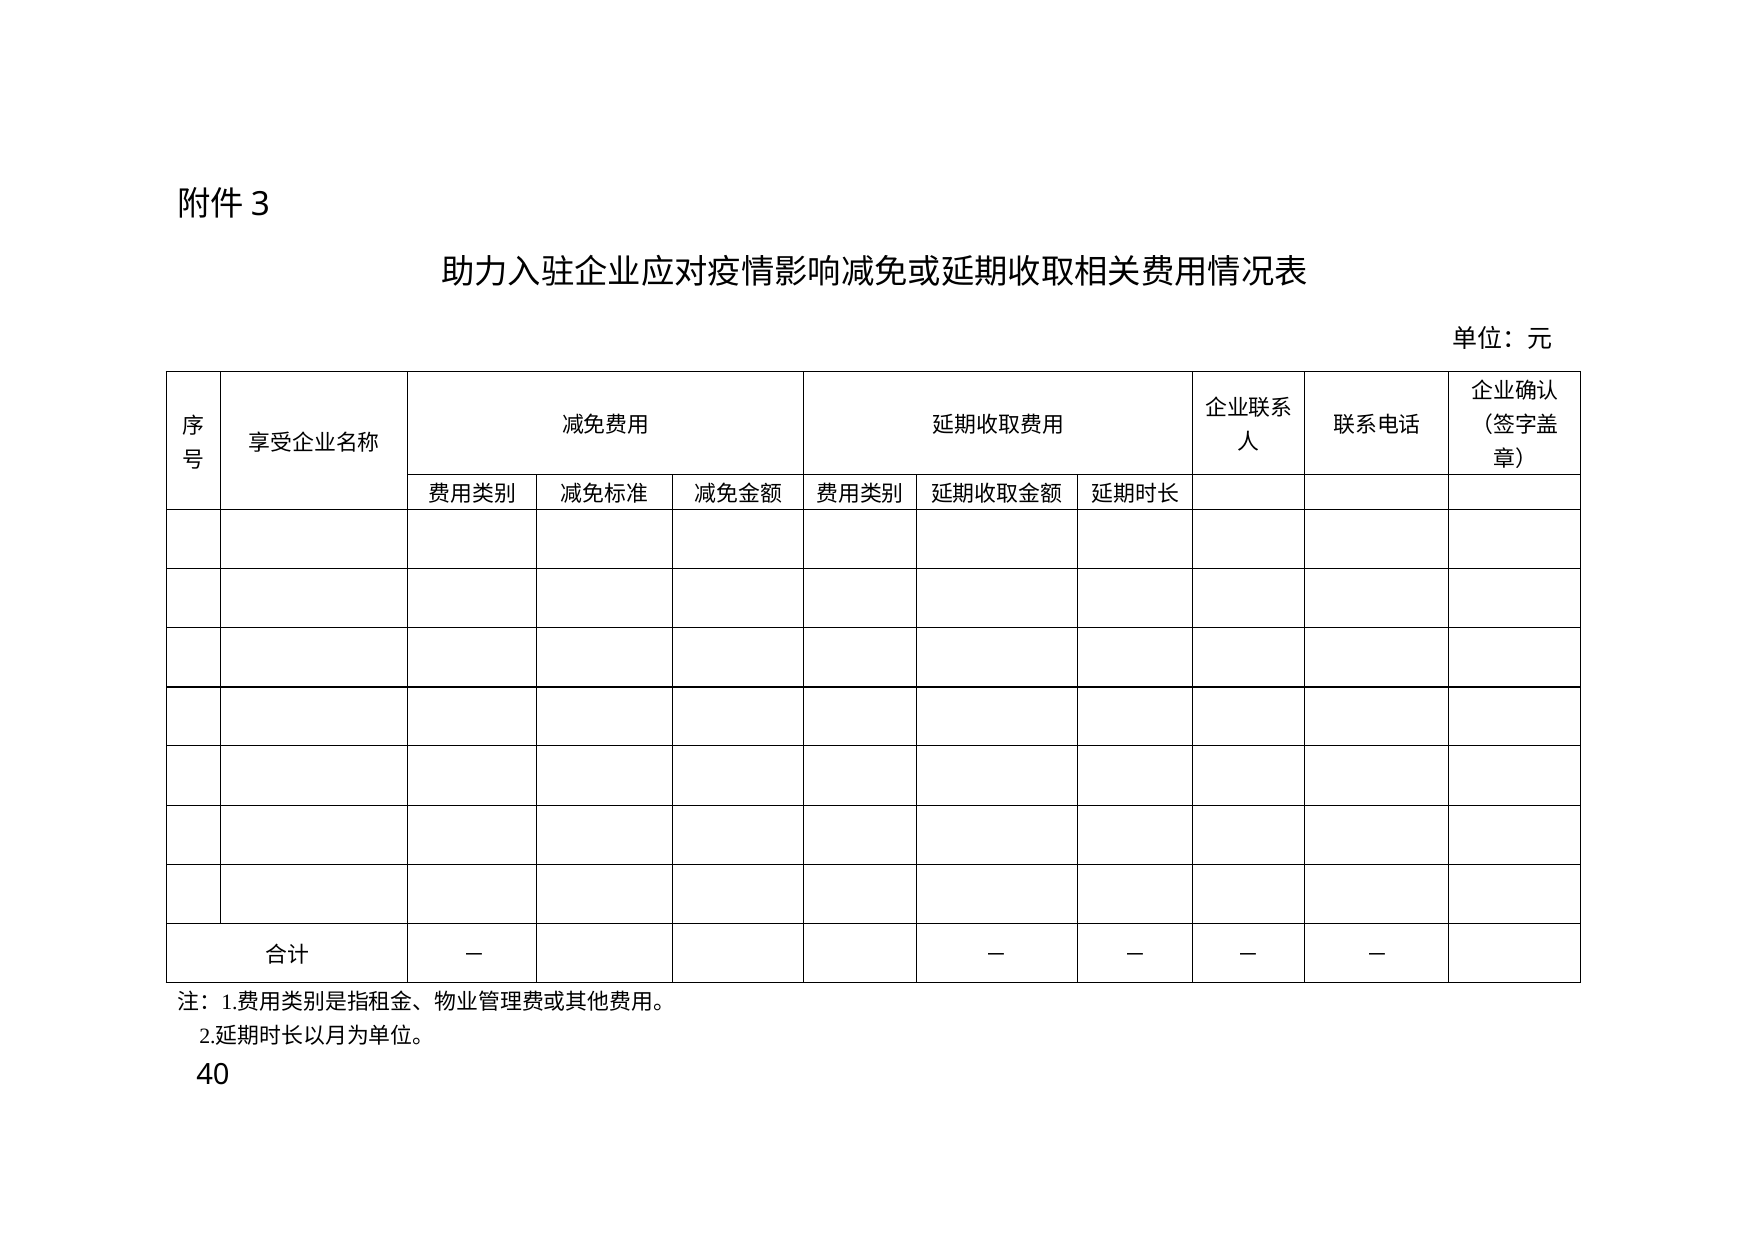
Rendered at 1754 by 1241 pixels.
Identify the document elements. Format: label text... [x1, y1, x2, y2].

table_cell [1078, 569, 1192, 627]
table_cell [1193, 806, 1304, 863]
table_cell [537, 806, 672, 863]
table_cell [1449, 510, 1580, 568]
table_cell [167, 510, 220, 568]
table_cell [1305, 746, 1448, 804]
table_cell [1078, 865, 1192, 923]
table_cell 延期收取金额 [917, 475, 1077, 509]
table_cell [221, 569, 407, 627]
table_cell － [408, 924, 536, 982]
table_cell [917, 865, 1077, 923]
table_cell [537, 924, 672, 982]
table_cell [1449, 475, 1580, 509]
table_cell [1305, 865, 1448, 923]
table_cell [1193, 510, 1304, 568]
table_cell [1193, 688, 1304, 745]
table_cell [537, 569, 672, 627]
table_cell [1305, 569, 1448, 627]
table_cell [1449, 746, 1580, 804]
table_cell [804, 510, 916, 568]
text 助力入驻企业应对疫情影响减免或延期收取相关费用情况表 [177, 234, 1571, 303]
table_cell [537, 865, 672, 923]
table_cell [917, 510, 1077, 568]
table_cell 减免金额 [673, 475, 803, 509]
table_cell [673, 510, 803, 568]
table_cell [1305, 628, 1448, 686]
text 注：1.费用类别是指租金、物业管理费或其他费用。 [177, 983, 1571, 1017]
table_cell [408, 510, 536, 568]
table_cell [408, 865, 536, 923]
table_cell [537, 628, 672, 686]
table_cell [673, 628, 803, 686]
text 2.延期时长以月为单位。 [177, 1017, 1571, 1051]
table_cell [1305, 510, 1448, 568]
table_cell － [1193, 924, 1304, 982]
table_cell [221, 865, 407, 923]
table_cell [1449, 924, 1580, 982]
table_cell [221, 746, 407, 804]
table_cell [917, 806, 1077, 863]
table_cell [408, 628, 536, 686]
table_cell [1305, 806, 1448, 863]
text 附件3 [177, 166, 1571, 234]
table_cell [221, 688, 407, 745]
table_cell [408, 746, 536, 804]
table_cell [167, 569, 220, 627]
table_cell [1449, 569, 1580, 627]
table_cell [804, 865, 916, 923]
table_cell [167, 746, 220, 804]
table_cell 延期时长 [1078, 475, 1192, 509]
table_cell [673, 569, 803, 627]
table_cell [1193, 475, 1304, 509]
table_cell [1449, 865, 1580, 923]
table_cell [537, 688, 672, 745]
table_cell [917, 569, 1077, 627]
table_cell [804, 806, 916, 863]
table_cell [673, 746, 803, 804]
table_cell [1078, 688, 1192, 745]
table_cell [221, 806, 407, 863]
table_cell [537, 746, 672, 804]
table_cell [804, 569, 916, 627]
table_cell [1193, 746, 1304, 804]
table_cell [408, 688, 536, 745]
table_cell [804, 924, 916, 982]
table_cell － [917, 924, 1077, 982]
table_header 延期收取费用 [804, 372, 1192, 474]
table_cell [167, 688, 220, 745]
table_cell [167, 865, 220, 923]
text 单位：元 [177, 303, 1571, 371]
table_cell [673, 688, 803, 745]
table_cell [1078, 746, 1192, 804]
table_cell 减免标准 [537, 475, 672, 509]
table_cell [673, 924, 803, 982]
table_cell [167, 806, 220, 863]
table_cell [1305, 688, 1448, 745]
table_cell [1193, 865, 1304, 923]
table_cell 费用类别 [408, 475, 536, 509]
table_cell [917, 688, 1077, 745]
table_cell 费用类别 [804, 475, 916, 509]
table_cell [804, 688, 916, 745]
table_cell [408, 569, 536, 627]
table_cell [167, 628, 220, 686]
table_cell [1078, 510, 1192, 568]
table_cell [1078, 806, 1192, 863]
table_cell [804, 628, 916, 686]
table_cell [221, 510, 407, 568]
table_header 序号 [167, 372, 220, 509]
table_cell [917, 746, 1077, 804]
table_header 企业联系人 [1193, 372, 1304, 474]
table_cell [1449, 628, 1580, 686]
table_cell [537, 510, 672, 568]
table_header 联系电话 [1305, 372, 1448, 474]
table_header 减免费用 [408, 372, 803, 474]
table_header 企业确认 （签字盖章） [1449, 372, 1580, 474]
table_cell [1449, 806, 1580, 863]
table_cell [804, 746, 916, 804]
table_cell [408, 806, 536, 863]
table_cell [221, 628, 407, 686]
table_header 享受企业名称 [221, 372, 407, 509]
table_cell [1449, 688, 1580, 745]
table_cell [673, 806, 803, 863]
table_cell [1193, 628, 1304, 686]
table_cell － [1305, 924, 1448, 982]
table_cell － [1078, 924, 1192, 982]
table_cell [1078, 628, 1192, 686]
table_cell [1193, 569, 1304, 627]
table_cell [917, 628, 1077, 686]
table_cell [673, 865, 803, 923]
table_cell 合计 [167, 924, 407, 982]
table_cell [1305, 475, 1448, 509]
